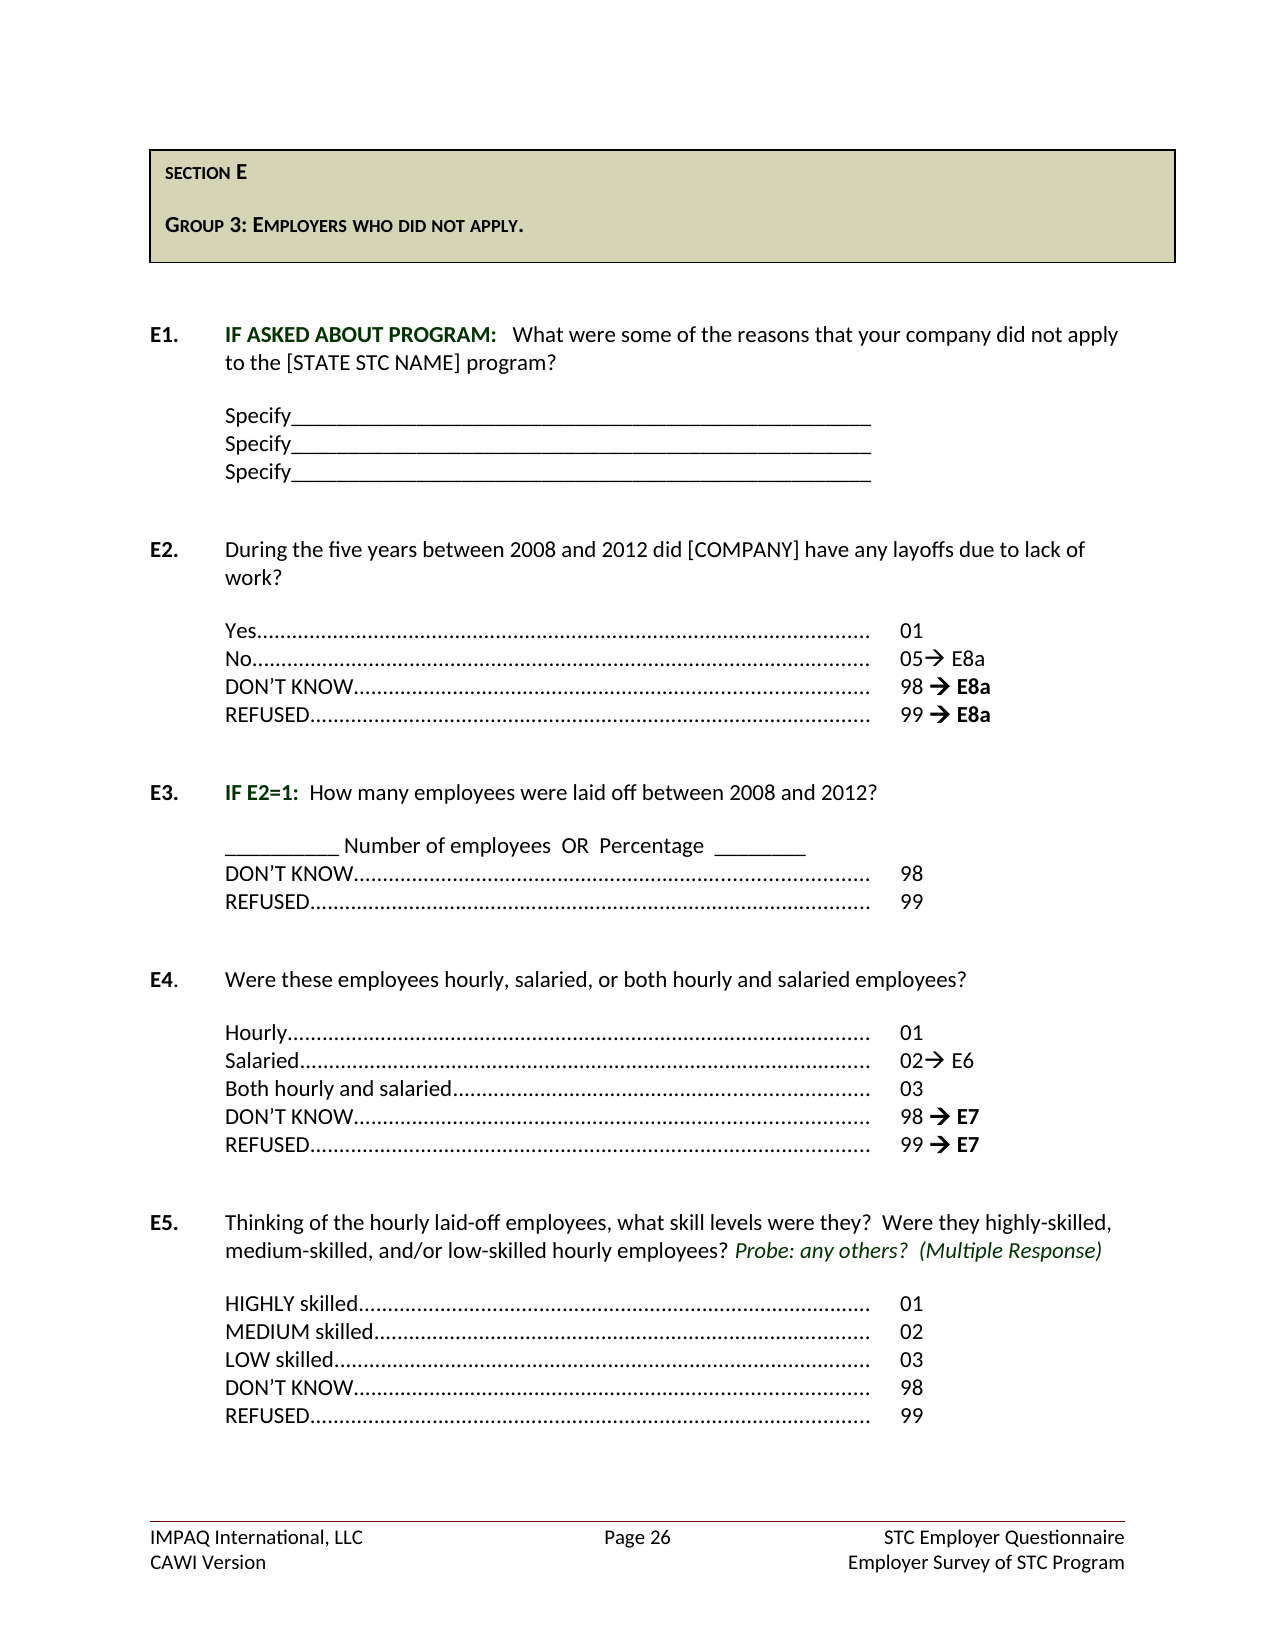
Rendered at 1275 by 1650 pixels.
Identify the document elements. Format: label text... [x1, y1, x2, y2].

text DON’T KNOW 98 E7 [225, 1102, 1125, 1130]
text Hourly 01 [225, 1018, 1125, 1046]
text HIGHLY skilled 01 [225, 1289, 1125, 1317]
text E4. Were these employees hourly, salaried, or both hourly and salaried employees? [150, 965, 1125, 993]
text E1. IF ASKED ABOUT PROGRAM: What were some of the reasons that your company did not apply to the [STATE STC NAME] program? [150, 320, 1125, 376]
text REFUSED 99 [225, 1401, 1125, 1429]
text Both hourly and salaried 03 [225, 1074, 1125, 1102]
text E5. Thinking of the hourly laid-off employees, what skill levels were they? Were they highly-skilled, medium-skilled, and/or low-skilled hourly employees? Probe: any others? (Multiple Response) [150, 1208, 1125, 1264]
text REFUSED 99 E7 [225, 1130, 1125, 1158]
text E2. During the five years between 2008 and 2012 did [COMPANY] have any layoffs due to lack of work? [150, 535, 1125, 591]
text MEDIUM skilled 02 [225, 1317, 1125, 1345]
text Specify [225, 429, 1125, 457]
text No 05 E8a [225, 644, 1125, 672]
text Specify [225, 401, 1125, 429]
text DON’T KNOW 98 E8a [225, 672, 1125, 700]
text REFUSED 99 [225, 887, 1125, 915]
text __________ Number of employees OR Percentage ________ [225, 831, 1125, 859]
text DON’T KNOW 98 [225, 1373, 1125, 1401]
text Specify [225, 457, 1125, 485]
text REFUSED 99 E8a [225, 700, 1125, 728]
text Yes 01 [225, 616, 1125, 644]
text DON’T KNOW 98 [225, 859, 1125, 887]
text E3. IF E2=1: How many employees were laid off between 2008 and 2012? [150, 778, 1125, 806]
text LOW skilled 03 [225, 1345, 1125, 1373]
text Salaried 02 E6 [225, 1046, 1125, 1074]
